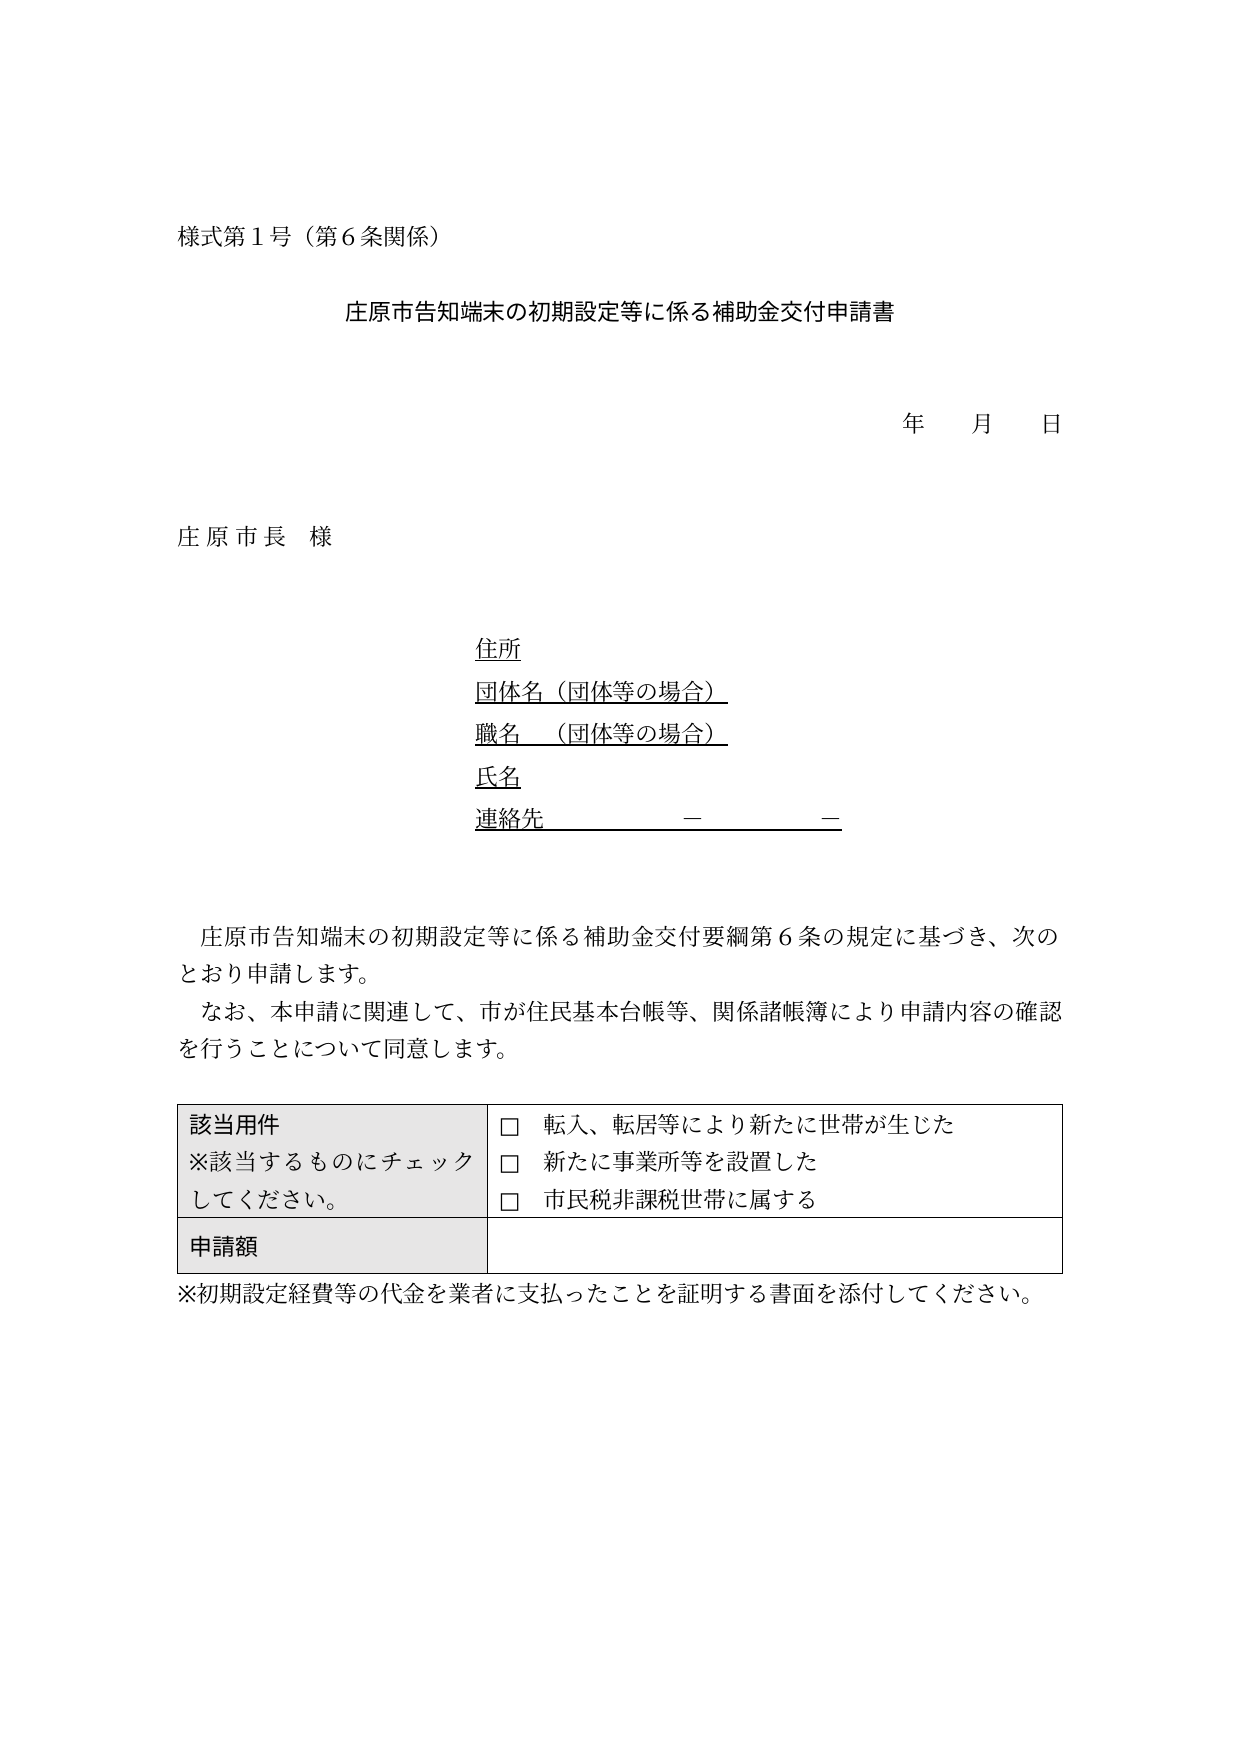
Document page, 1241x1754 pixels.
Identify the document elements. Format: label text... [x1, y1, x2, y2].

text 様式第１号（第６条関係） [177, 217, 1063, 254]
table_cell 申請額 [178, 1218, 487, 1273]
text 住所 [177, 629, 1063, 667]
text 庄原市告知端末の初期設定等に係る補助金交付申請書 [177, 292, 1063, 329]
text 氏名 [177, 756, 1063, 794]
text 庄原市告知端末の初期設定等に係る補助金交付要綱第６条の規定に基づき、次の とおり申請します。 [177, 916, 1063, 991]
table_header □ 転入、転居等により新たに世帯が生じた □ 新たに事業所等を設置した □ 市民税非課税世帯に属する [488, 1105, 1062, 1217]
text 団体名（団体等の場合） [177, 672, 1063, 709]
text ※初期設定経費等の代金を業者に支払ったことを証明する書面を添付してください。 [177, 1274, 1063, 1312]
text 連絡先 － － [177, 799, 1063, 836]
table_cell [488, 1218, 1062, 1273]
text 職名 （団体等の場合） [177, 714, 1063, 752]
table_header 該当用件 ※該当するものにチェックしてください。 [178, 1105, 487, 1217]
text 庄 原 市 長 様 [177, 517, 1063, 554]
text なお、本申請に関連して、市が住民基本台帳等、関係諸帳簿により申請内容の確認を行うことについて同意します。 [177, 991, 1063, 1066]
text 年 月 日 [177, 404, 1063, 442]
